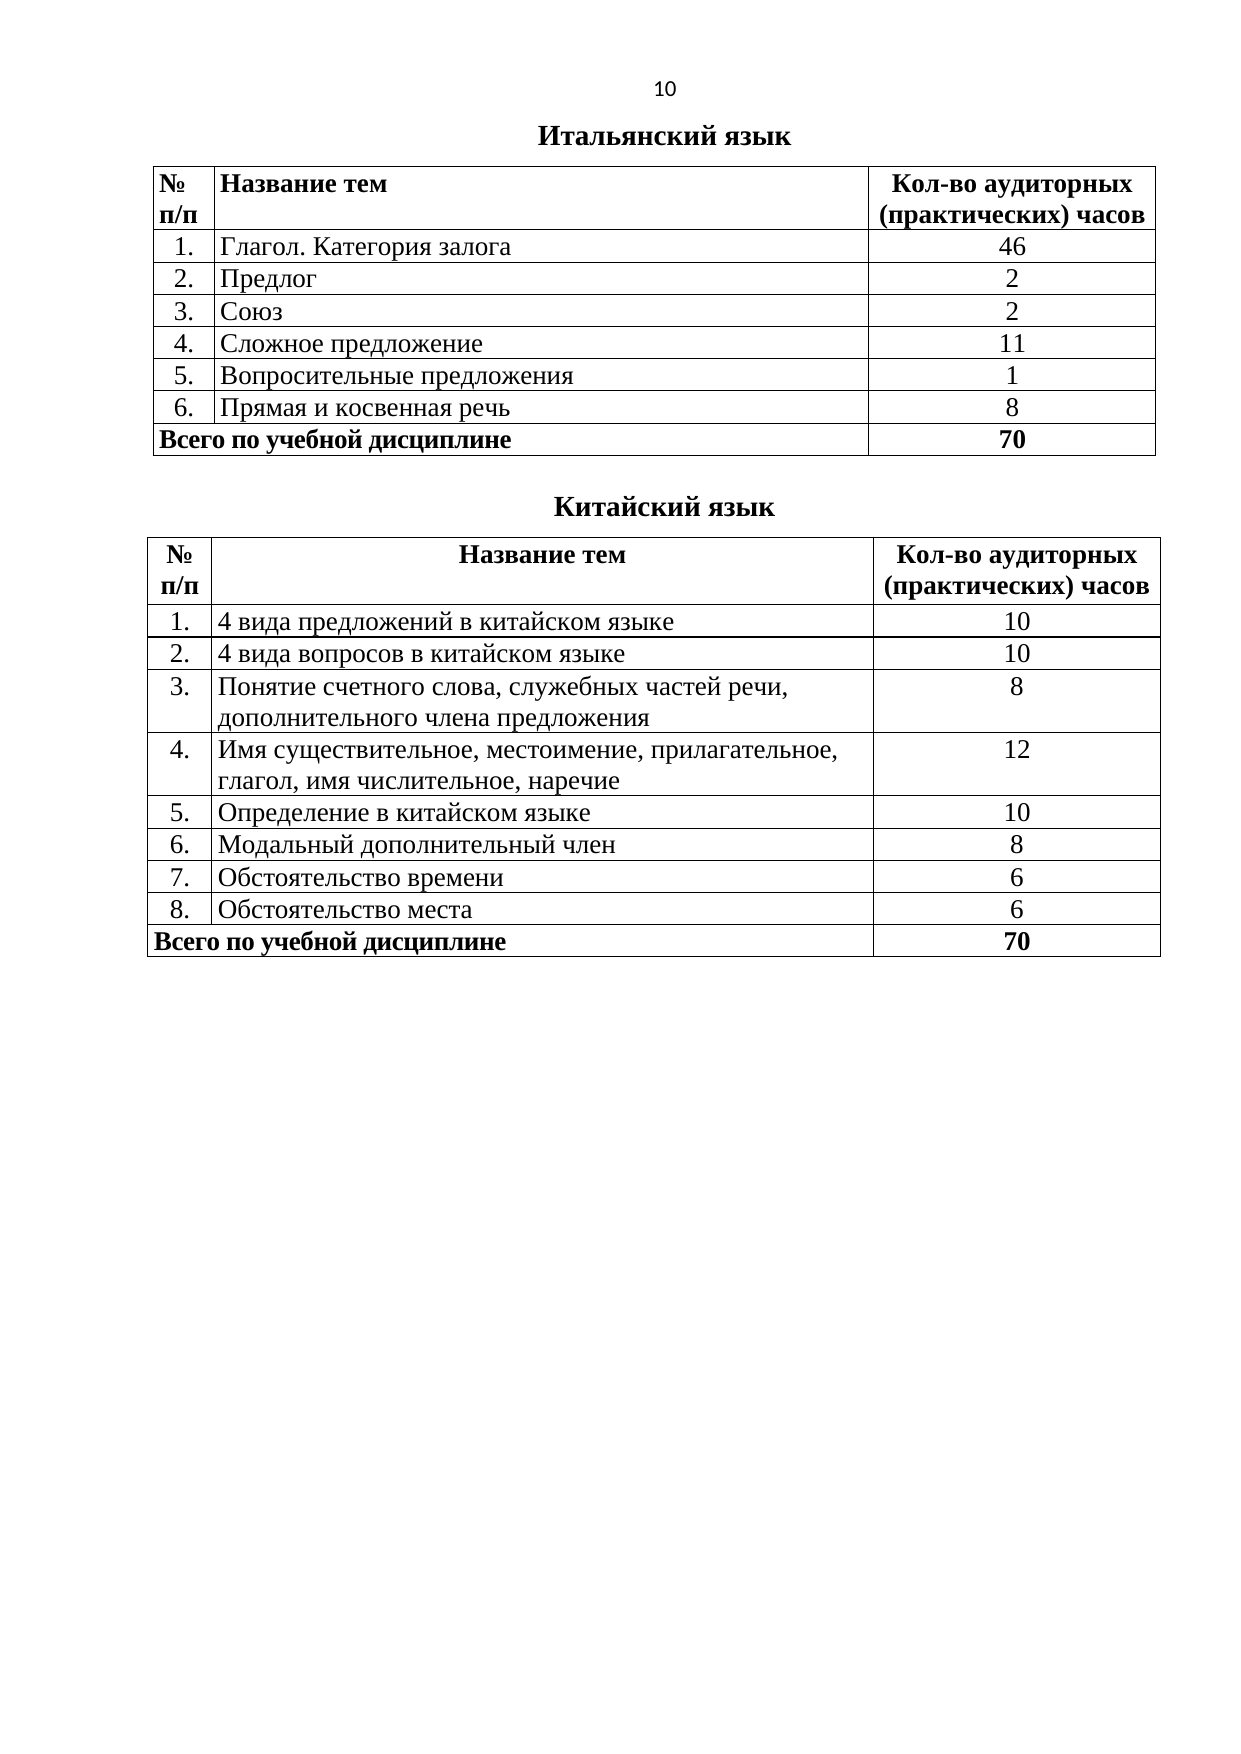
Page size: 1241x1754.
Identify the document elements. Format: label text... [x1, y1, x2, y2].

table_cell 11 [869, 327, 1155, 358]
table_cell 1 [869, 359, 1155, 390]
table_cell 8 [869, 391, 1155, 422]
table_header № п/п [148, 538, 211, 604]
table_cell 8. [148, 893, 211, 924]
table_cell 6 [874, 893, 1160, 924]
table_header № п/п [154, 167, 214, 229]
table_cell Предлог [215, 263, 868, 294]
table_cell Всего по учебной дисциплине [148, 925, 873, 956]
table_cell Обстоятельство места [212, 893, 873, 924]
table_header Кол-во аудиторных (практических) часов [874, 538, 1160, 604]
table_cell 2 [869, 295, 1155, 326]
table_header Название тем [212, 538, 873, 604]
table_cell Союз [215, 295, 868, 326]
table_cell 10 [874, 605, 1160, 636]
text Китайский язык [148, 489, 1181, 523]
table_cell Определение в китайском языке [212, 796, 873, 827]
table_cell 7. [148, 861, 211, 892]
table_cell 6 [874, 861, 1160, 892]
table_cell 5. [154, 359, 214, 390]
table_cell 10 [874, 638, 1160, 669]
table_cell 2 [869, 263, 1155, 294]
table_cell 46 [869, 230, 1155, 262]
table_header Название тем [215, 167, 868, 229]
table_cell 2. [154, 263, 214, 294]
table_cell 4 вида вопросов в китайском языке [212, 638, 873, 669]
table_cell 3. [148, 670, 211, 732]
table_cell 5. [148, 796, 211, 827]
table_cell 4. [148, 733, 211, 795]
table_cell 12 [874, 733, 1160, 795]
table_cell Сложное предложение [215, 327, 868, 358]
table_cell Понятие счетного слова, служебных частей речи, дополнительного члена предложения [212, 670, 873, 732]
table_cell 1. [148, 605, 211, 636]
table_cell 8 [874, 670, 1160, 732]
table_cell 6. [154, 391, 214, 422]
table_cell 4. [154, 327, 214, 358]
table_header Кол-во аудиторных (практических) часов [869, 167, 1155, 229]
table_cell 2. [148, 638, 211, 669]
table_cell Имя существительное, местоимение, прилагательное, глагол, имя числительное, наречие [212, 733, 873, 795]
table_cell Всего по учебной дисциплине [154, 424, 868, 455]
table_cell Обстоятельство времени [212, 861, 873, 892]
table_cell Глагол. Категория залога [215, 230, 868, 262]
table_cell 70 [874, 925, 1160, 956]
table_cell 70 [869, 424, 1155, 455]
text Итальянский язык [148, 118, 1181, 152]
table_cell Вопросительные предложения [215, 359, 868, 390]
table_cell 3. [154, 295, 214, 326]
table_cell Модальный дополнительный член [212, 829, 873, 860]
table_cell 10 [874, 796, 1160, 827]
table_cell 4 вида предложений в китайском языке [212, 605, 873, 636]
table_cell 6. [148, 829, 211, 860]
table_cell 1. [154, 230, 214, 262]
table_cell 8 [874, 829, 1160, 860]
table_cell Прямая и косвенная речь [215, 391, 868, 422]
